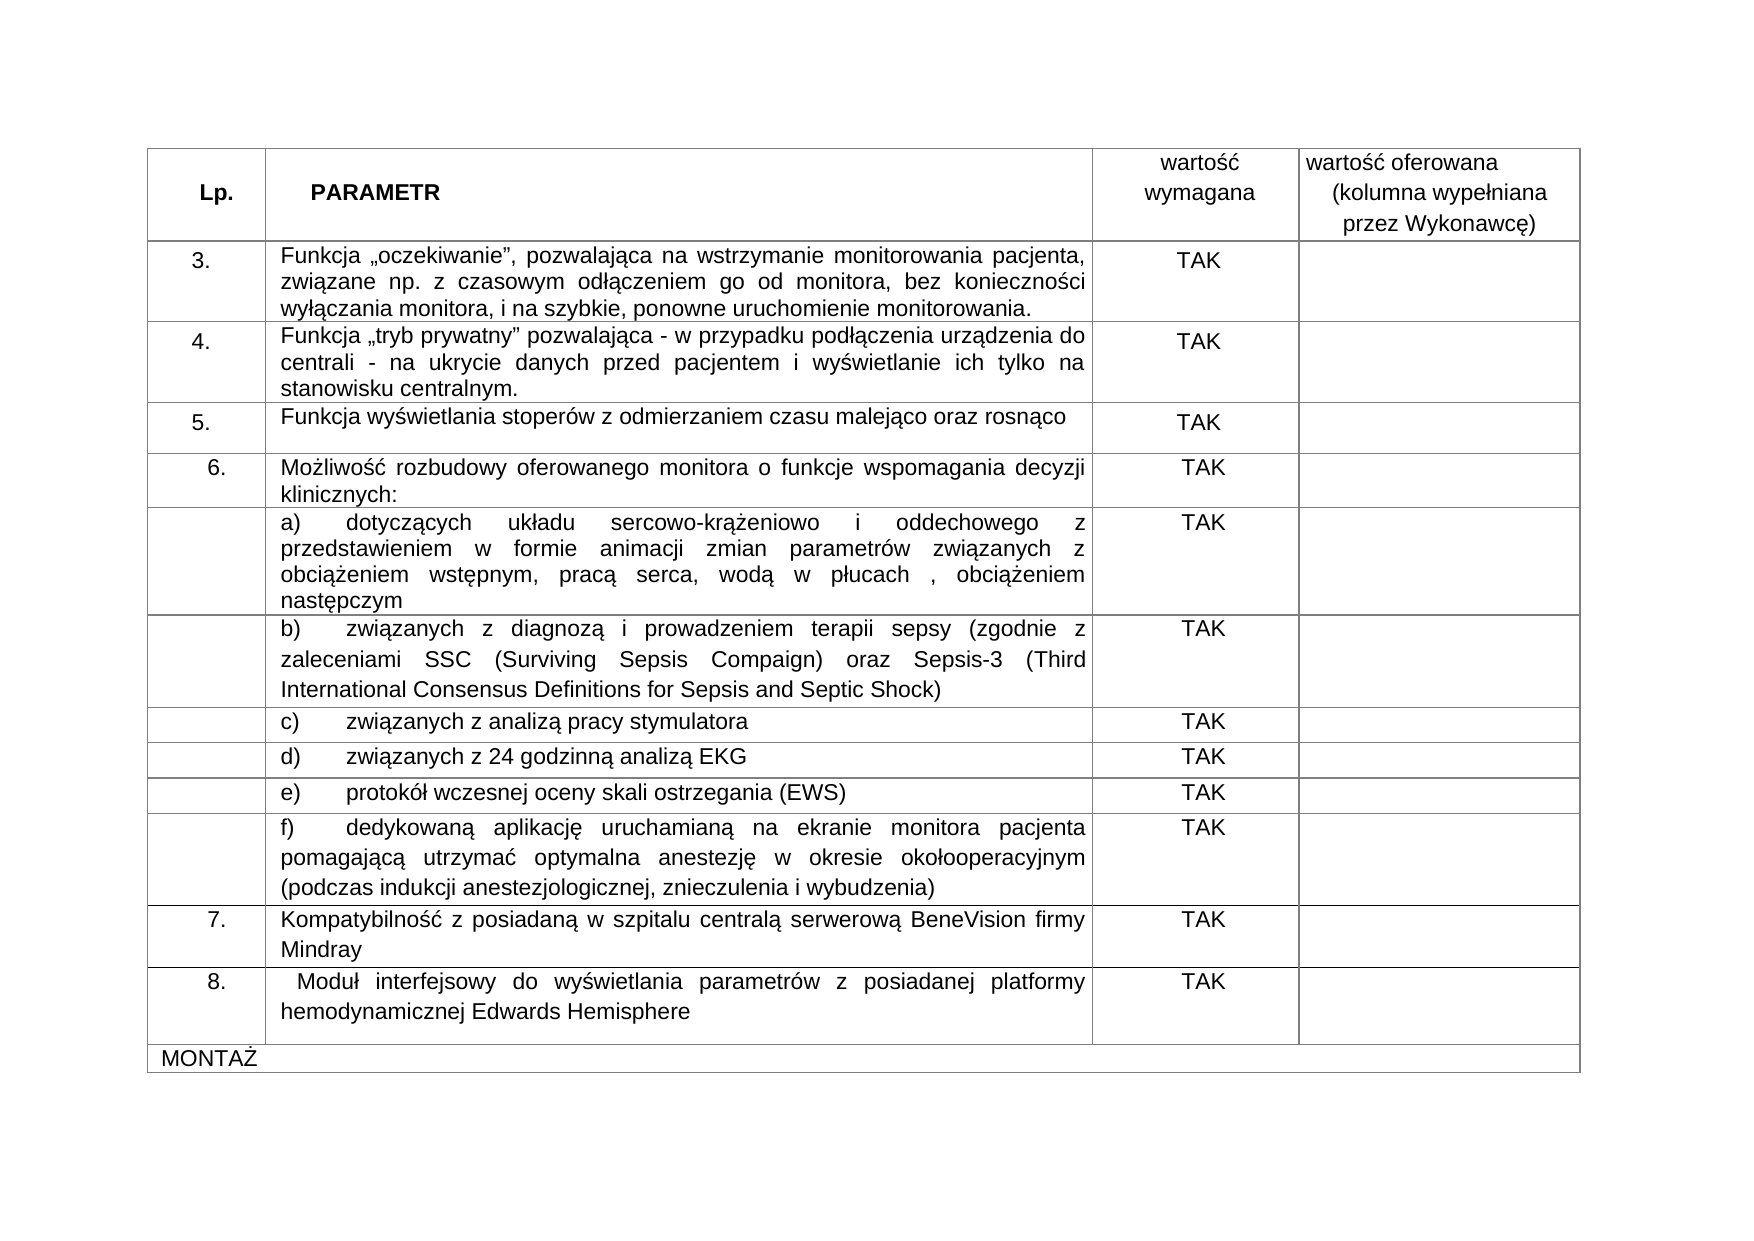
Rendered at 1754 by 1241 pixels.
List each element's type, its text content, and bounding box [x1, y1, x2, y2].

table_cell [1300, 616, 1579, 706]
table_cell Moduł interfejsowy do wyświetlania parametrów z posiadanej platformy hemodynamicznej Edwards Hemisphere [266, 968, 1092, 1043]
table_cell [1300, 403, 1579, 453]
table_cell Funkcja „oczekiwanie”, pozwalająca na wstrzymanie monitorowania pacjenta, związane np. z czasowym odłączeniem go od monitora, bez konieczności wyłączania monitora, i na szybkie, ponowne uruchomienie monitorowania. [266, 242, 1092, 321]
table_cell [1300, 508, 1579, 614]
table_cell [1300, 743, 1579, 777]
table_cell Możliwość rozbudowy oferowanego monitora o funkcje wspomagania decyzji klinicznych: [266, 454, 1092, 507]
table_cell 5. [148, 403, 265, 453]
table_cell TAK [1093, 616, 1298, 706]
table_cell protokół wczesnej oceny skali ostrzegania (EWS) [266, 779, 1092, 812]
table_cell TAK [1093, 322, 1298, 401]
table_cell TAK [1093, 708, 1298, 742]
table_cell związanych z 24 godzinną analizą EKG [266, 743, 1092, 777]
table_header Lp. [148, 149, 265, 240]
table_cell [1300, 968, 1579, 1043]
table_cell [1300, 708, 1579, 742]
table_cell [148, 814, 265, 905]
table_cell Kompatybilność z posiadaną w szpitalu centralą serwerową BeneVision firmy Mindray [266, 906, 1092, 967]
table_cell dedykowaną aplikację uruchamianą na ekranie monitora pacjenta pomagającą utrzymać optymalna anestezję w okresie okołooperacyjnym (podczas indukcji anestezjologicznej, znieczulenia i wybudzenia) [266, 814, 1092, 905]
table_cell TAK [1093, 454, 1298, 507]
table_cell dotyczących układu sercowo-krążeniowo i oddechowego z przedstawieniem w formie animacji zmian parametrów związanych z obciążeniem wstępnym, pracą serca, wodą w płucach , obciążeniem następczym [266, 508, 1092, 614]
table_cell 4. [148, 322, 265, 401]
table_cell TAK [1093, 508, 1298, 614]
table_cell [1300, 906, 1579, 967]
table_cell Funkcja „tryb prywatny” pozwalająca - w przypadku podłączenia urządzenia do centrali - na ukrycie danych przed pacjentem i wyświetlanie ich tylko na stanowisku centralnym. [266, 322, 1092, 401]
table_cell TAK [1093, 906, 1298, 967]
table_cell MONTAŻ [148, 1045, 1579, 1071]
table_cell [148, 779, 265, 812]
table_header wartość wymagana [1093, 149, 1298, 240]
table_cell związanych z diagnozą i prowadzeniem terapii sepsy (zgodnie z zaleceniami SSC (Surviving Sepsis Compaign) oraz Sepsis-3 (Third International Consensus Definitions for Sepsis and Septic Shock) [266, 616, 1092, 706]
table_cell 8. [148, 968, 265, 1043]
table_cell TAK [1093, 814, 1298, 905]
table_cell [148, 508, 265, 614]
table_header PARAMETR [266, 149, 1092, 240]
table_cell 3. [148, 242, 265, 321]
table_cell [148, 743, 265, 777]
table_cell [148, 616, 265, 706]
table_cell [1300, 242, 1579, 321]
table_cell [1300, 322, 1579, 401]
table_cell TAK [1093, 403, 1298, 453]
table_cell [148, 708, 265, 742]
table_cell TAK [1093, 779, 1298, 812]
table_cell TAK [1093, 968, 1298, 1043]
table_header wartość oferowana (kolumna wypełniana przez Wykonawcę) [1300, 149, 1579, 240]
table_cell 6. [148, 454, 265, 507]
table_cell [1300, 454, 1579, 507]
table_cell [1300, 814, 1579, 905]
table_cell TAK [1093, 242, 1298, 321]
table_cell [1300, 779, 1579, 812]
table_cell TAK [1093, 743, 1298, 777]
table_cell Funkcja wyświetlania stoperów z odmierzaniem czasu malejąco oraz rosnąco [266, 403, 1092, 453]
table_cell 7. [148, 906, 265, 967]
table_cell związanych z analizą pracy stymulatora [266, 708, 1092, 742]
